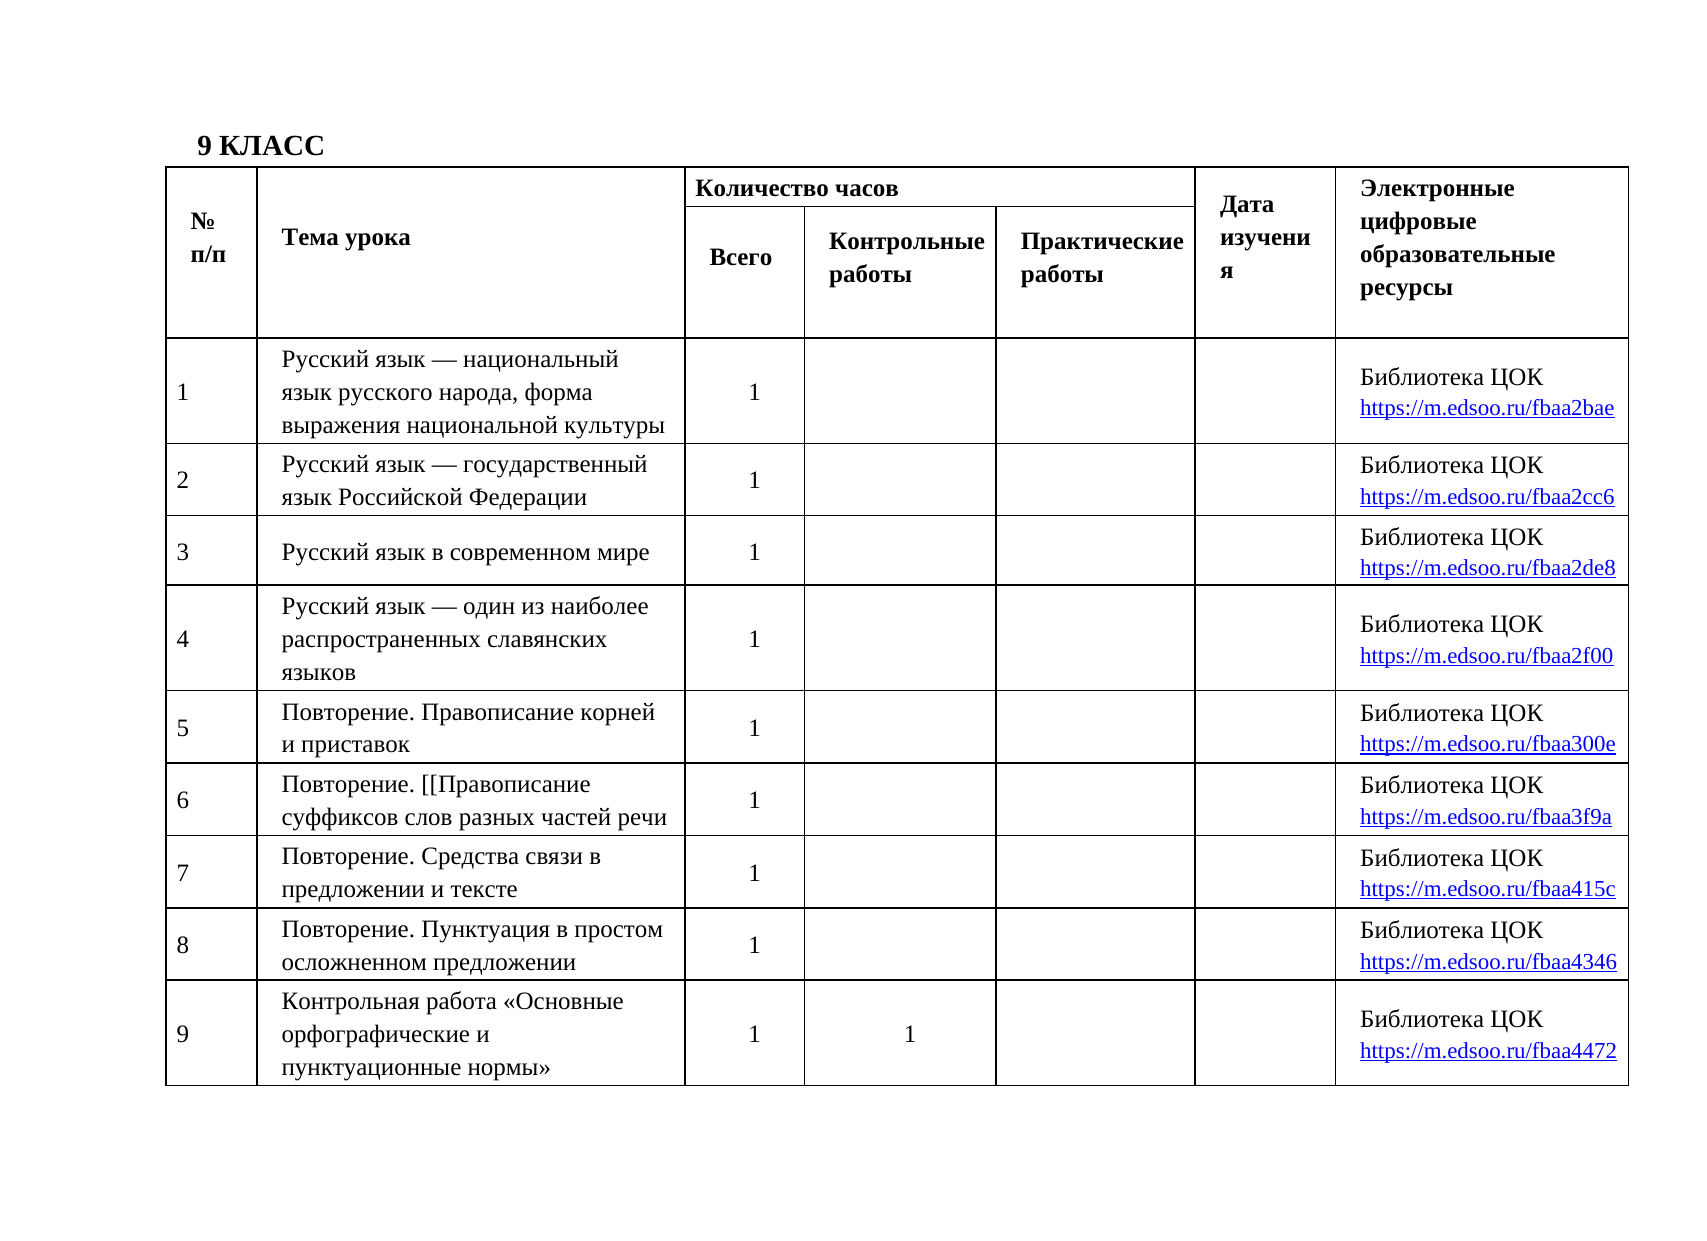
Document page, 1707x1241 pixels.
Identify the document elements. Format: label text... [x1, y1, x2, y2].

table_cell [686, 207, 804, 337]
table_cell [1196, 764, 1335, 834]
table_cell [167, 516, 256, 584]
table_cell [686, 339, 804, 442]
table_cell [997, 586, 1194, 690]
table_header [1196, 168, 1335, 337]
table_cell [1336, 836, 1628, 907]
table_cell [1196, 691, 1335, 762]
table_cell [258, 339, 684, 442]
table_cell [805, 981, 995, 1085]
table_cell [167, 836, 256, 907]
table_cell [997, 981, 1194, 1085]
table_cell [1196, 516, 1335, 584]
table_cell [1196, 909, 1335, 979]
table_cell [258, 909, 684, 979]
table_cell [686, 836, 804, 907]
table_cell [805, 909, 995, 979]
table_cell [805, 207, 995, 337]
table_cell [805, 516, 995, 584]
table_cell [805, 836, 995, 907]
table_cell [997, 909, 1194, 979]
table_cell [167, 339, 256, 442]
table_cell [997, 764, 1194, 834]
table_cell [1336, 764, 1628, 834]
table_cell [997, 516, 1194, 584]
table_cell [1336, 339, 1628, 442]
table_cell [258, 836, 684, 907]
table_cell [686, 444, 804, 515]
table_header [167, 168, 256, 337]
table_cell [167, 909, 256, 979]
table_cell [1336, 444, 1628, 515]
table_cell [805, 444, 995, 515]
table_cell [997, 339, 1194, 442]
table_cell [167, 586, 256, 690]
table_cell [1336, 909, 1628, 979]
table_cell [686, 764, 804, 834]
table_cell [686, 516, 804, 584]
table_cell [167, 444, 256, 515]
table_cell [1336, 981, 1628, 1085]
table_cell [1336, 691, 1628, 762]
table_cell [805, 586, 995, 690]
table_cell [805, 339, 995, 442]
text 9 КЛАСС [190, 128, 1618, 161]
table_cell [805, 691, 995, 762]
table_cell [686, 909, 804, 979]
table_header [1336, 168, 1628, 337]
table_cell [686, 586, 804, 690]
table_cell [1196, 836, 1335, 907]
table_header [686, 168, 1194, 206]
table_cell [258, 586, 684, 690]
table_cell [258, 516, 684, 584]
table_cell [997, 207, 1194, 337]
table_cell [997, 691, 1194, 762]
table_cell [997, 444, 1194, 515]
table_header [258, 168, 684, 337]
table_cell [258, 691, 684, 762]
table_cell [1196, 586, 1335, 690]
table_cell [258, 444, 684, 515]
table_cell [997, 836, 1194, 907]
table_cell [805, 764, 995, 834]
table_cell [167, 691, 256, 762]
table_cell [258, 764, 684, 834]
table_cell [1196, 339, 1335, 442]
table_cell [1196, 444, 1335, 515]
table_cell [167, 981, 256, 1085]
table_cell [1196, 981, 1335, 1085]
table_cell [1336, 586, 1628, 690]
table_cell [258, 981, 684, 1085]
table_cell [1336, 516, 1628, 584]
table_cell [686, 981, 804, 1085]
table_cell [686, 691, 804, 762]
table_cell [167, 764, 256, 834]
